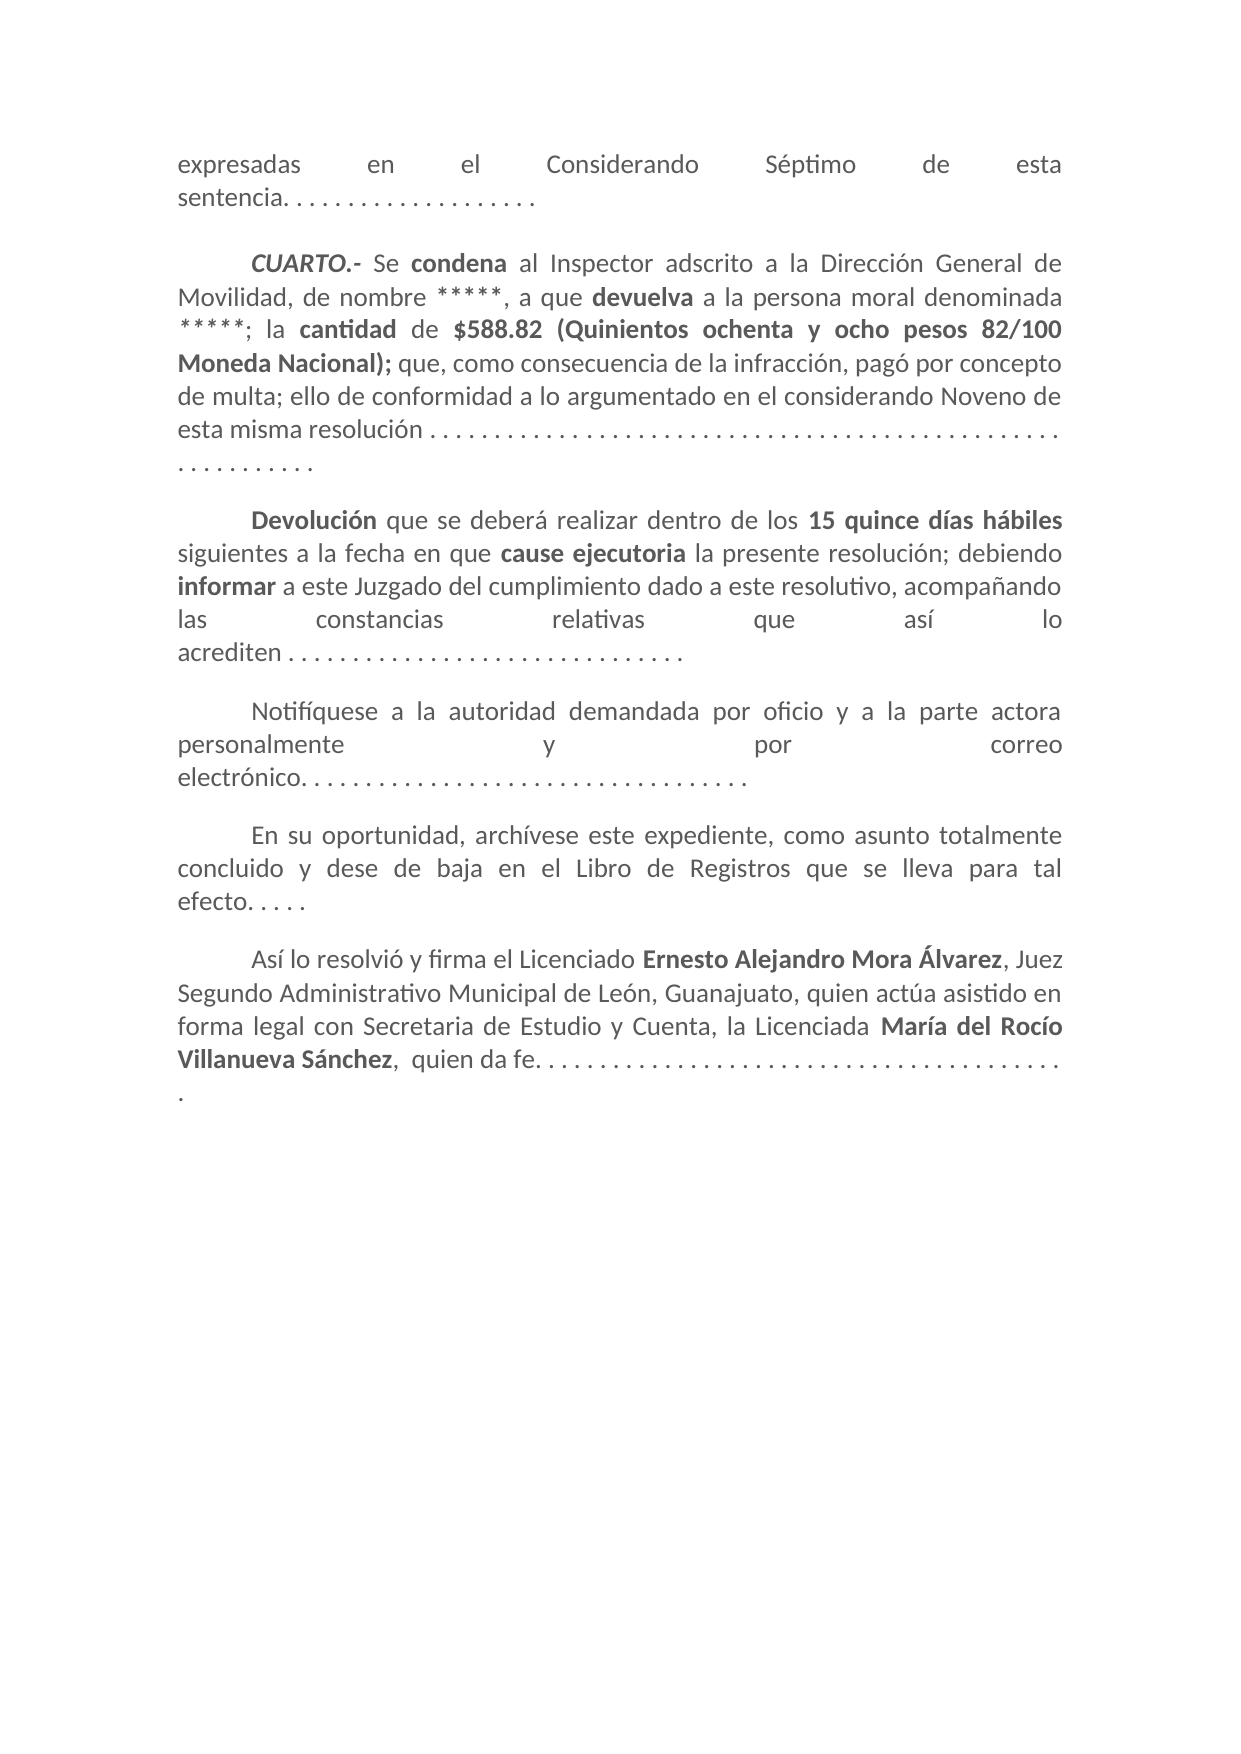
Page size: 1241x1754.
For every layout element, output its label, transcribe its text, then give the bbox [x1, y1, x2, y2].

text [177, 148, 1063, 214]
text Devolución que se deberá realizar dentro de los 15 quince días hábiles siguientes a la fecha en que cause ejecutoria la presente resolución; debiendo informar a este Juzgado del cumplimiento dado a este resolutivo, acompañando las constancias relativas que así lo acrediten . . . . . . . . . . . . . . . . . . . . . . . . . . . . . . . [177, 503, 1063, 668]
text CUARTO.- Se condena al Inspector adscrito a la Dirección General de Movilidad, de nombre *****, a que devuelva a la persona moral denominada *****; la cantidad de $588.82 (Quinientos ochenta y ocho pesos 82/100 Moneda Nacional); que, como consecuencia de la infracción, pagó por concepto de multa; ello de conformidad a lo argumentado en el considerando Noveno de esta misma resolución . . . . . . . . . . . . . . . . . . . . . . . . . . . . . . . . . . . . . . . . . . . . . . . . . . . . . . . . . . . . [177, 247, 1063, 478]
text Notifíquese a la autoridad demandada por oficio y a la parte actora personalmente y por correo electrónico. . . . . . . . . . . . . . . . . . . . . . . . . . . . . . . . . . . [177, 694, 1063, 793]
text Así lo resolvió y firma el Licenciado Ernesto Alejandro Mora Álvarez, Juez Segundo Administrativo Municipal de León, Guanajuato, quien actúa asistido en forma legal con Secretaria de Estudio y Cuenta, la Licenciada María del Rocío Villanueva Sánchez, quien da fe. . . . . . . . . . . . . . . . . . . . . . . . . . . . . . . . . . . . . . . . . . [177, 943, 1063, 1108]
text En su oportunidad, archívese este expediente, como asunto totalmente concluido y dese de baja en el Libro de Registros que se lleva para tal efecto. . . . . [177, 818, 1063, 917]
